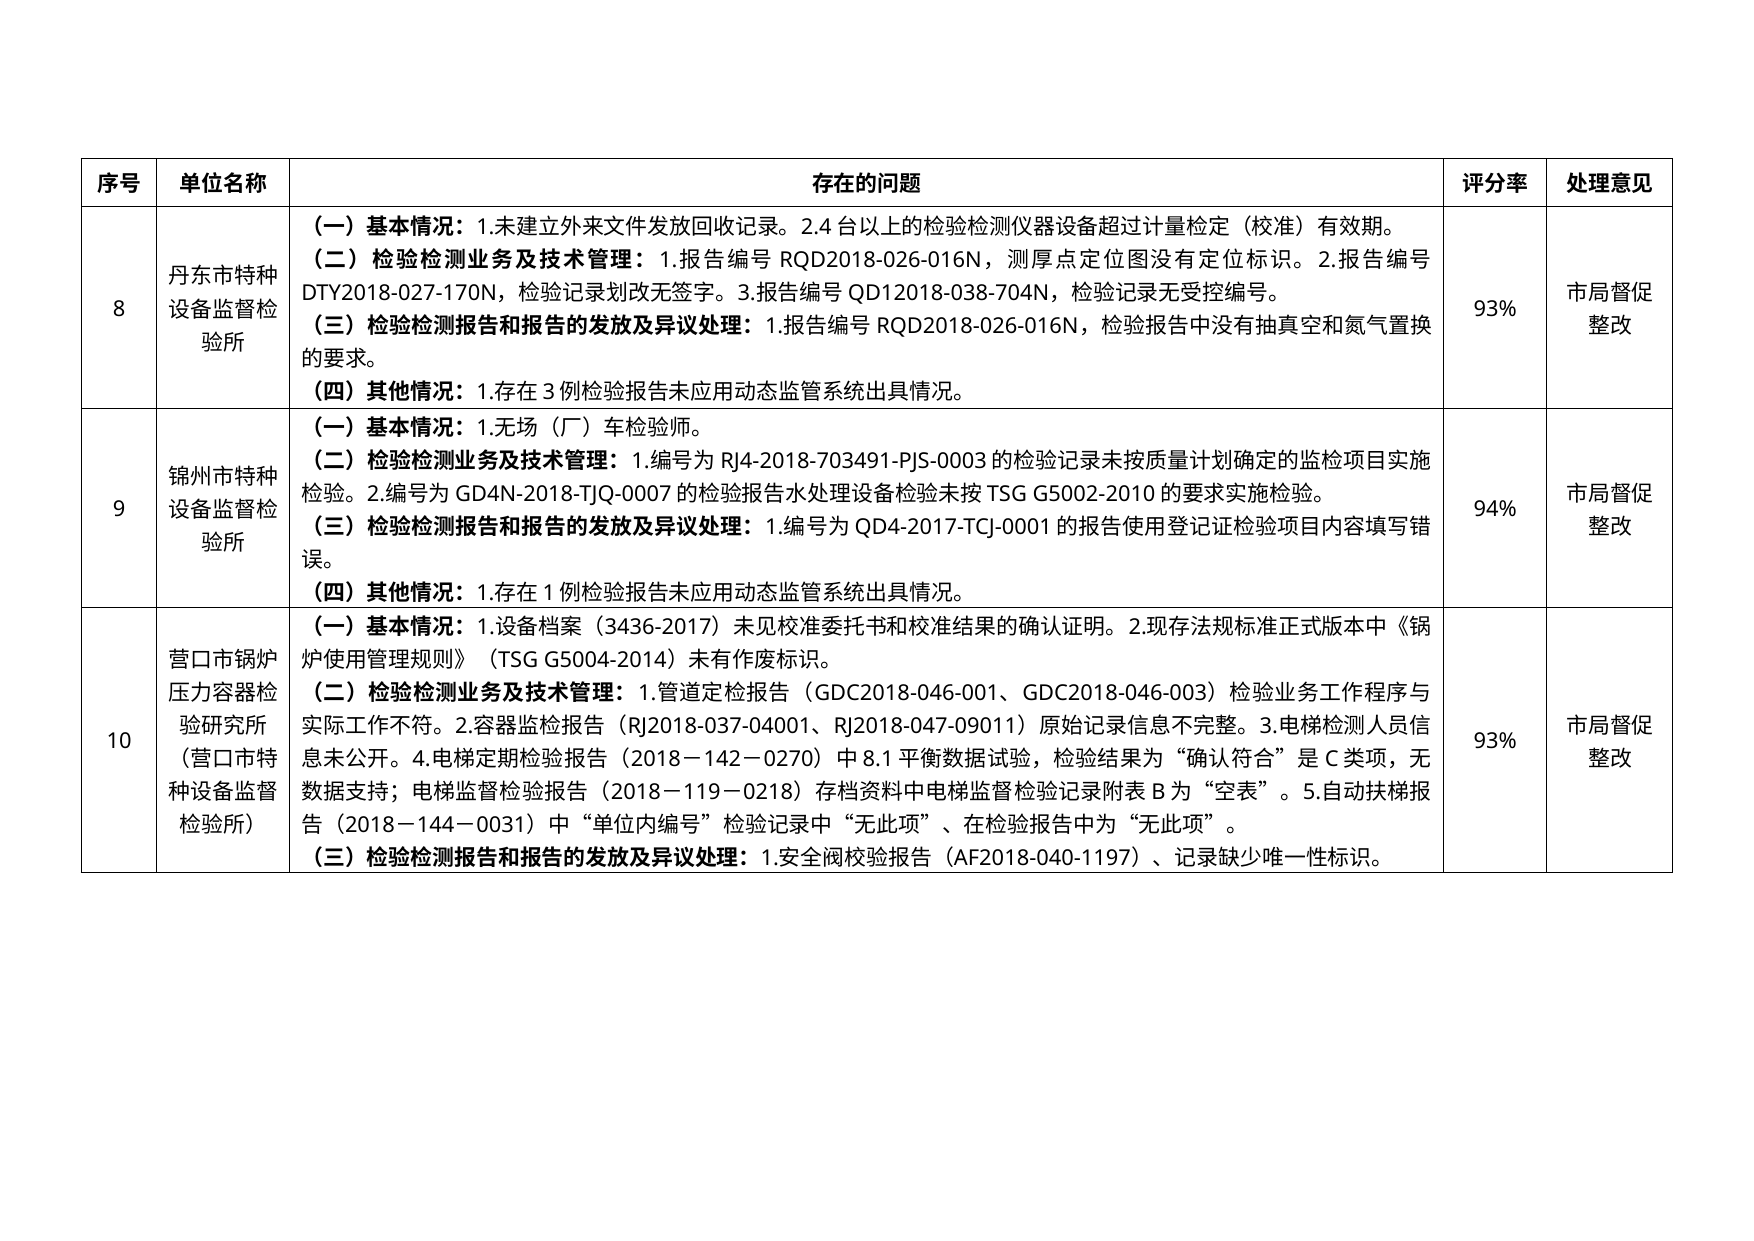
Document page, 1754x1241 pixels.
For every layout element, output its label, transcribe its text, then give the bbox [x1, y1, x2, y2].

table_cell 93% [1444, 207, 1546, 408]
table_cell 市局督促整改 [1547, 207, 1672, 408]
table_cell 营口市锅炉压力容器检验研究所（营口市特种设备监督检验所） [157, 608, 289, 872]
table_cell 93% [1444, 608, 1546, 872]
table_header 序号 [82, 159, 156, 206]
table_cell （一）基本情况：1.无场（厂）车检验师。 （二）检验检测业务及技术管理：1.编号为RJ4-2018-703491-PJS-0003的检验记录未按质量计划确定的监检项目实施检验。2.编号为GD4N-2018-TJQ-0007的检验报告水处理设备检验未按TSG G5002-2010的要求实施检验。 （三）检验检测报告和报告的发放及异议处理：1.编号为QD4-2017-TCJ-0001的报告使用登记证检验项目内容填写错误。 （四）其他情况：1.存在1例检验报告未应用动态监管系统出具情况。 [290, 409, 1443, 607]
table_cell 市局督促整改 [1547, 409, 1672, 607]
table_cell 8 [82, 207, 156, 408]
table_cell 丹东市特种设备监督检验所 [157, 207, 289, 408]
table_header 处理意见 [1547, 159, 1672, 206]
table_cell 市局督促整改 [1547, 608, 1672, 872]
table_cell （一）基本情况：1.未建立外来文件发放回收记录。2.4台以上的检验检测仪器设备超过计量检定（校准）有效期。 （二）检验检测业务及技术管理：1.报告编号RQD2018-026-016N，测厚点定位图没有定位标识。2.报告编号DTY2018-027-170N，检验记录划改无签字。3.报告编号QD12018-038-704N，检验记录无受控编号。 （三）检验检测报告和报告的发放及异议处理：1.报告编号RQD2018-026-016N，检验报告中没有抽真空和氮气置换的要求。 （四）其他情况：1.存在3例检验报告未应用动态监管系统出具情况。 [290, 207, 1443, 408]
table_cell 10 [82, 608, 156, 872]
table_cell 9 [82, 409, 156, 607]
table_cell 94% [1444, 409, 1546, 607]
table_header 存在的问题 [290, 159, 1443, 206]
table_cell 锦州市特种设备监督检验所 [157, 409, 289, 607]
table_header 评分率 [1444, 159, 1546, 206]
table_header 单位名称 [157, 159, 289, 206]
table_cell （一）基本情况：1.设备档案（3436-2017）未见校准委托书和校准结果的确认证明。2.现存法规标准正式版本中《锅炉使用管理规则》（TSG G5004-2014）未有作废标识。 （二）检验检测业务及技术管理：1.管道定检报告（GDC2018-046-001、GDC2018-046-003）检验业务工作程序与实际工作不符。2.容器监检报告（RJ2018-037-04001、RJ2018-047-09011）原始记录信息不完整。3.电梯检测人员信息未公开。4.电梯定期检验报告（2018－142－0270）中8.1平衡数据试验，检验结果为“确认符合”是C类项，无数据支持；电梯监督检验报告（2018－119－0218）存档资料中电梯监督检验记录附表B为“空表”。5.自动扶梯报告（2018－144－0031）中“单位内编号”检验记录中“无此项”、在检验报告中为“无此项”。 （三）检验检测报告和报告的发放及异议处理：1.安全阀校验报告（AF2018-040-1197）、记录缺少唯一性标识。 [290, 608, 1443, 872]
